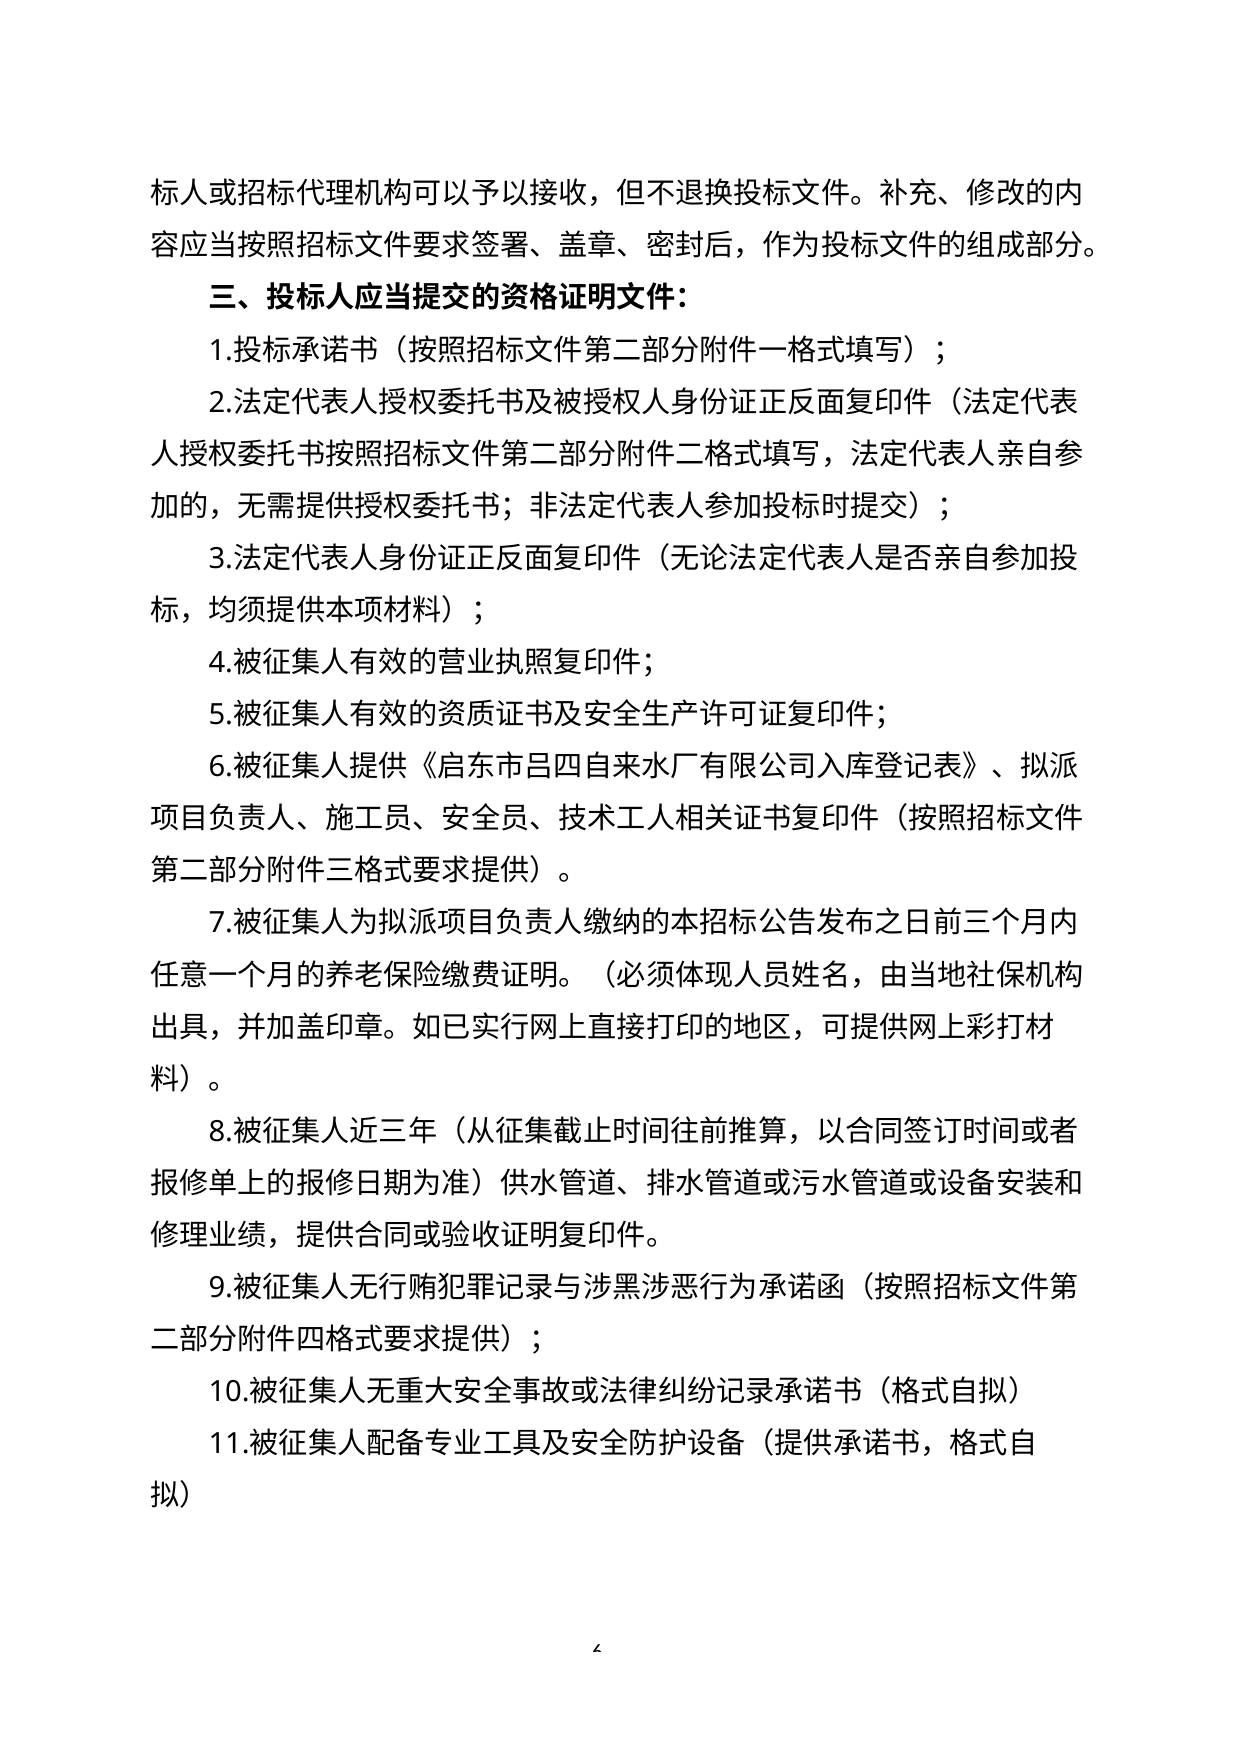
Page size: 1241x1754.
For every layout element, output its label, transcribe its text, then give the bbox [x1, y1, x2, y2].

text 7.被征集人为拟派项目负责人缴纳的本招标公告发布之日前三个月内任意一个月的养老保险缴费证明。（必须体现人员姓名，由当地社保机构出具，并加盖印章。如已实行网上直接打印的地区，可提供网上彩打材料）。 [150, 891, 1090, 1099]
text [150, 162, 1090, 266]
text 2.法定代表人授权委托书及被授权人身份证正反面复印件（法定代表人授权委托书按照招标文件第二部分附件二格式填写，法定代表人亲自参加的，无需提供授权委托书；非法定代表人参加投标时提交）； [150, 370, 1090, 527]
text 8.被征集人近三年（从征集截止时间往前推算，以合同签订时间或者报修单上的报修日期为准）供水管道、排水管道或污水管道或设备安装和修理业绩，提供合同或验收证明复印件。 [150, 1099, 1090, 1256]
text 5.被征集人有效的资质证书及安全生产许可证复印件； [150, 683, 1090, 735]
text 3.法定代表人身份证正反面复印件（无论法定代表人是否亲自参加投标，均须提供本项材料）； [150, 527, 1090, 631]
text 1.投标承诺书（按照招标文件第二部分附件一格式填写）； [150, 318, 1090, 370]
text 10.被征集人无重大安全事故或法律纠纷记录承诺书（格式自拟） [150, 1360, 1090, 1412]
text 11.被征集人配备专业工具及安全防护设备（提供承诺书，格式自拟） [150, 1412, 1090, 1516]
text 4.被征集人有效的营业执照复印件； [150, 631, 1090, 683]
text 9.被征集人无行贿犯罪记录与涉黑涉恶行为承诺函（按照招标文件第二部分附件四格式要求提供）； [150, 1256, 1090, 1360]
text 6.被征集人提供《启东市吕四自来水厂有限公司入库登记表》、拟派项目负责人、施工员、安全员、技术工人相关证书复印件（按照招标文件第二部分附件三格式要求提供）。 [150, 735, 1090, 891]
text 三、投标人应当提交的资格证明文件： [150, 266, 1090, 318]
